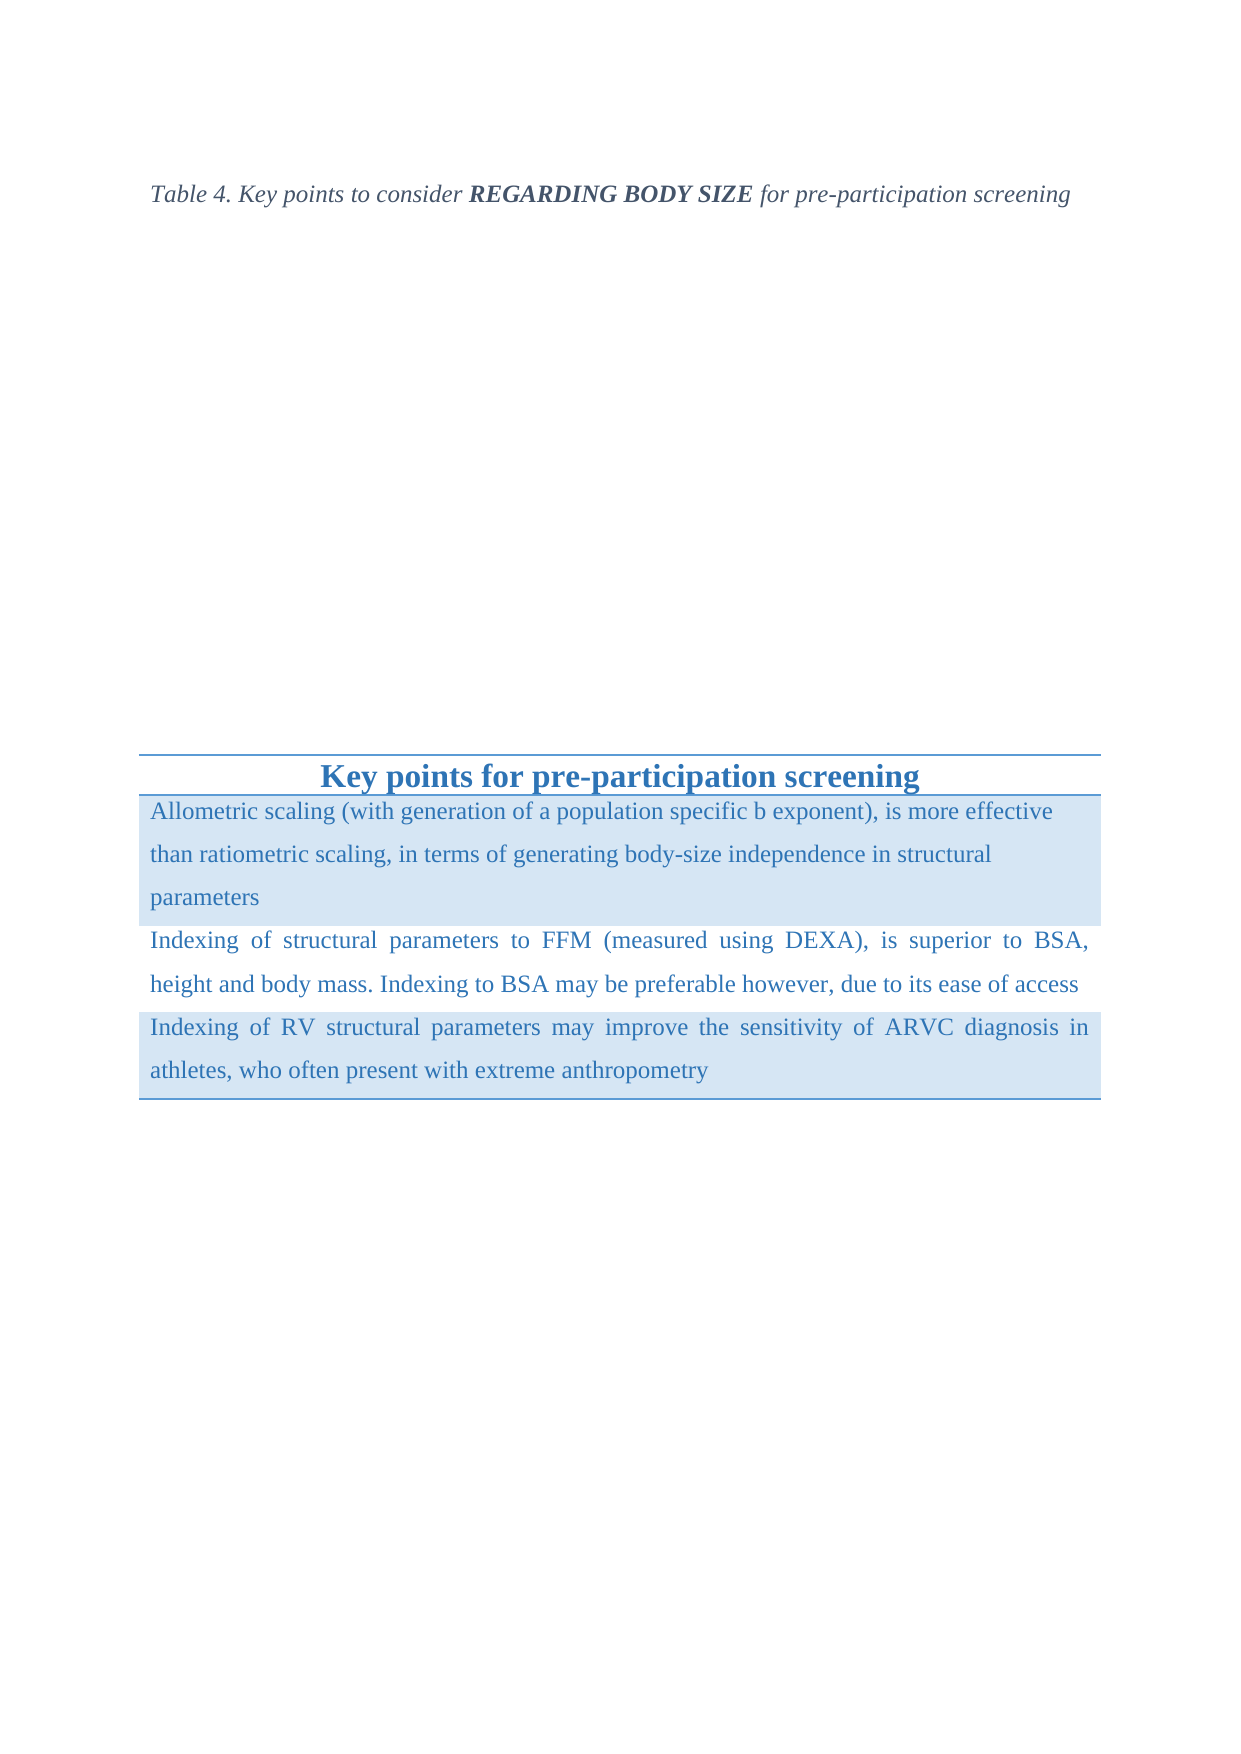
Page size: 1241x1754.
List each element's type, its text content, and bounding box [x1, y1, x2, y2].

table_cell Indexing of structural parameters to FFM (measured using DEXA), is superior to BSA, height and body mass. Indexing to BSA may be preferable however, due to its ease of access [139, 926, 1101, 1012]
table_header Key points for pre-participation screening [139, 756, 1101, 794]
text Table 4. Key points to consider REGARDING BODY SIZE for pre-participation screening [150, 179, 1090, 207]
table_cell Allometric scaling (with generation of a population specific b exponent), is more effective than ratiometric scaling, in terms of generating body-size independence in structural parameters [139, 796, 1101, 926]
table_cell Indexing of RV structural parameters may improve the sensitivity of ARVC diagnosis in athletes, who often present with extreme anthropometry [139, 1012, 1101, 1098]
